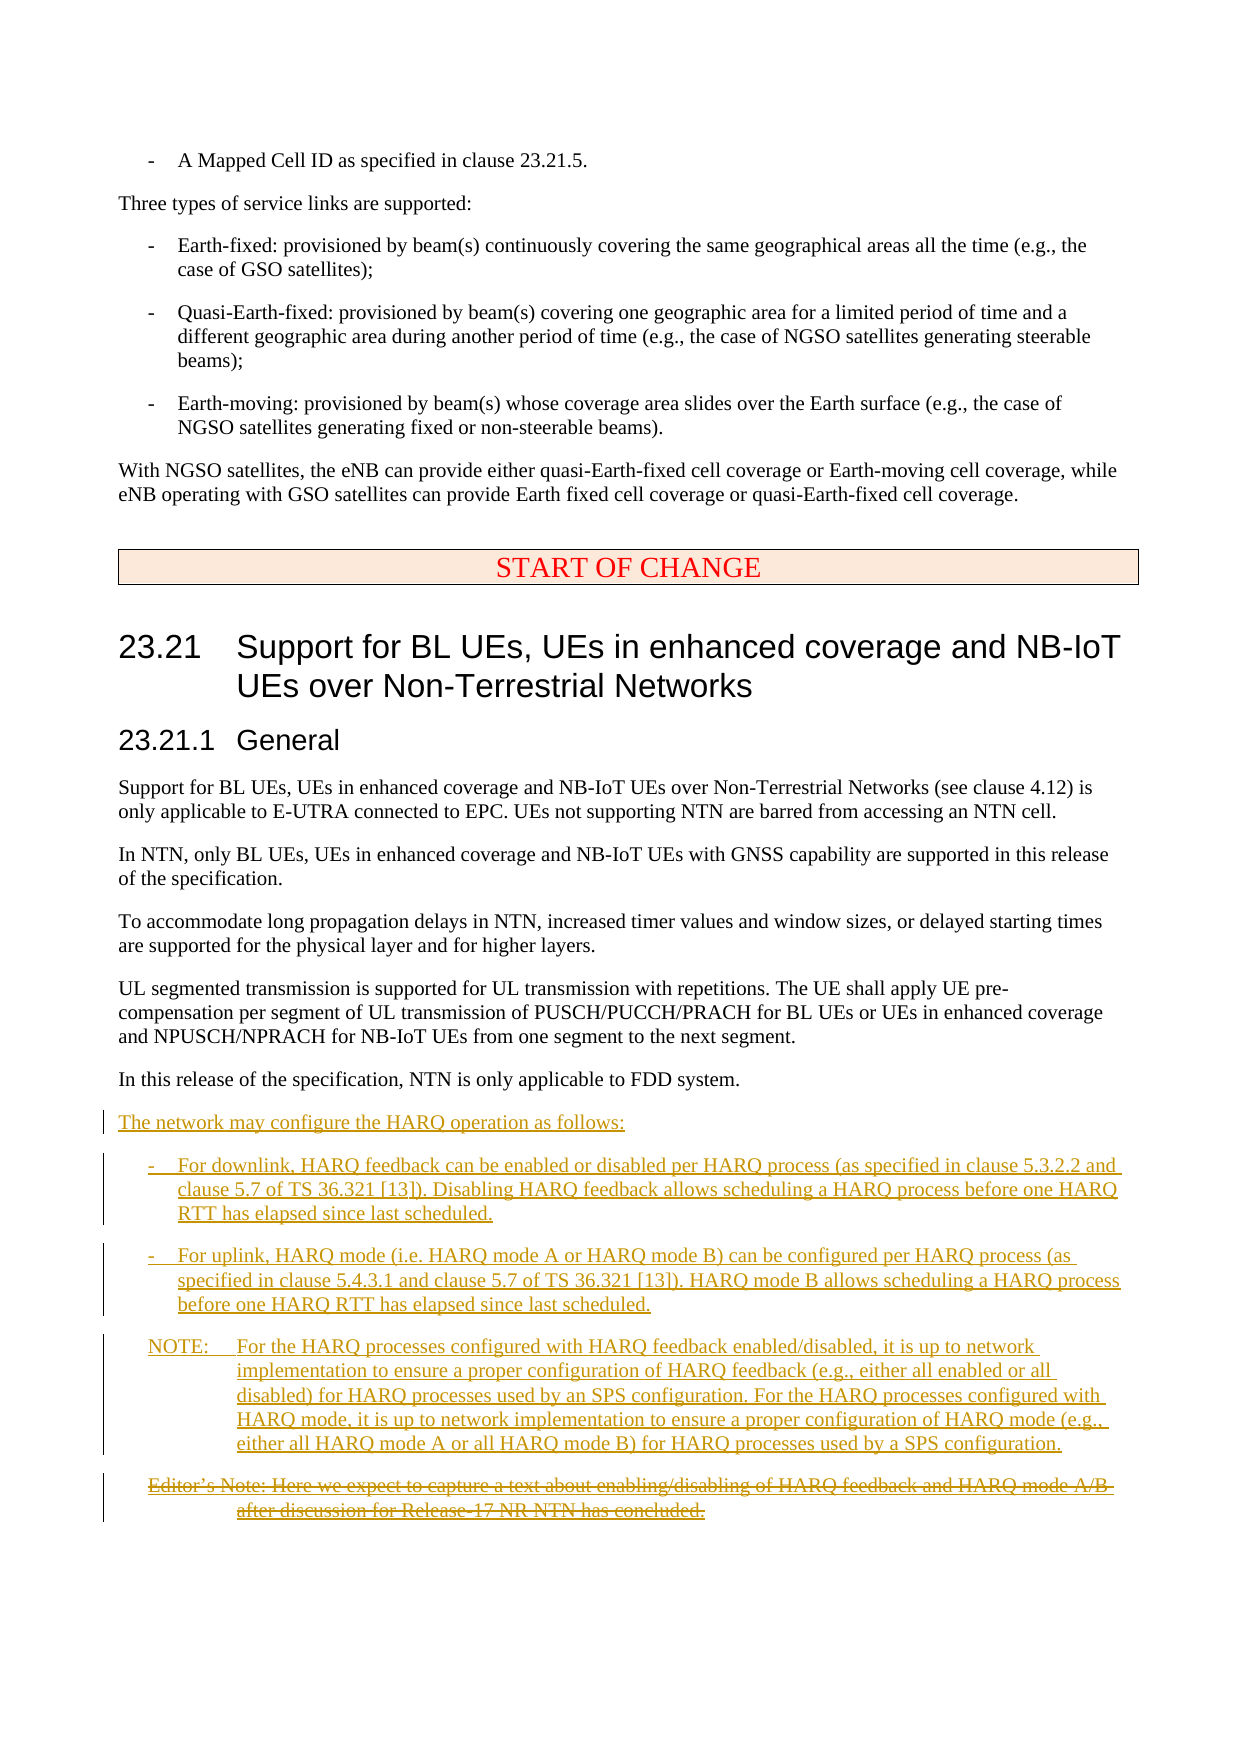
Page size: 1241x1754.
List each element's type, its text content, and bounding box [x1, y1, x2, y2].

table_header START OF CHANGE [119, 550, 1138, 583]
text - A Mapped Cell ID as specified in clause 23.21.5. [148, 148, 1122, 172]
text - Quasi-Earth-fixed: provisioned by beam(s) covering one geographic area for a limited period of time and a different geographic area during another period of time (e.g., the case of NGSO satellites generating steerable beams); [148, 300, 1122, 372]
text To accommodate long propagation delays in NTN, increased timer values and window sizes, or delayed starting times are supported for the physical layer and for higher layers. [118, 909, 1122, 957]
text With NGSO satellites, the eNB can provide either quasi-Earth-fixed cell coverage or Earth-moving cell coverage, while eNB operating with GSO satellites can provide Earth fixed cell coverage or quasi-Earth-fixed cell coverage. [118, 458, 1122, 506]
subtitle 23.21 Support for BL UEs, UEs in enhanced coverage and NB-IoT UEs over Non-Terrestrial Networks [118, 627, 1122, 704]
text - Earth-fixed: provisioned by beam(s) continuously covering the same geographical areas all the time (e.g., the case of GSO satellites); [148, 233, 1122, 281]
text In NTN, only BL UEs, UEs in enhanced coverage and NB-IoT UEs with GNSS capability are supported in this release of the specification. [118, 842, 1122, 890]
text Three types of service links are supported: [118, 191, 1122, 214]
text UL segmented transmission is supported for UL transmission with repetitions. The UE shall apply UE pre-compensation per segment of UL transmission of PUSCH/PUCCH/PRACH for BL UEs or UEs in enhanced coverage and NPUSCH/NPRACH for NB-IoT UEs from one segment to the next segment. [118, 976, 1122, 1048]
text In this release of the specification, NTN is only applicable to FDD system. [118, 1067, 1122, 1091]
text Support for BL UEs, UEs in enhanced coverage and NB-IoT UEs over Non-Terrestrial Networks (see clause 4.12) is only applicable to E-UTRA connected to EPC. UEs not supporting NTN are barred from accessing an NTN cell. [118, 775, 1122, 823]
text - Earth-moving: provisioned by beam(s) whose coverage area slides over the Earth surface (e.g., the case of NGSO satellites generating fixed or non-steerable beams). [148, 391, 1122, 439]
subtitle 23.21.1 General [118, 723, 1122, 757]
